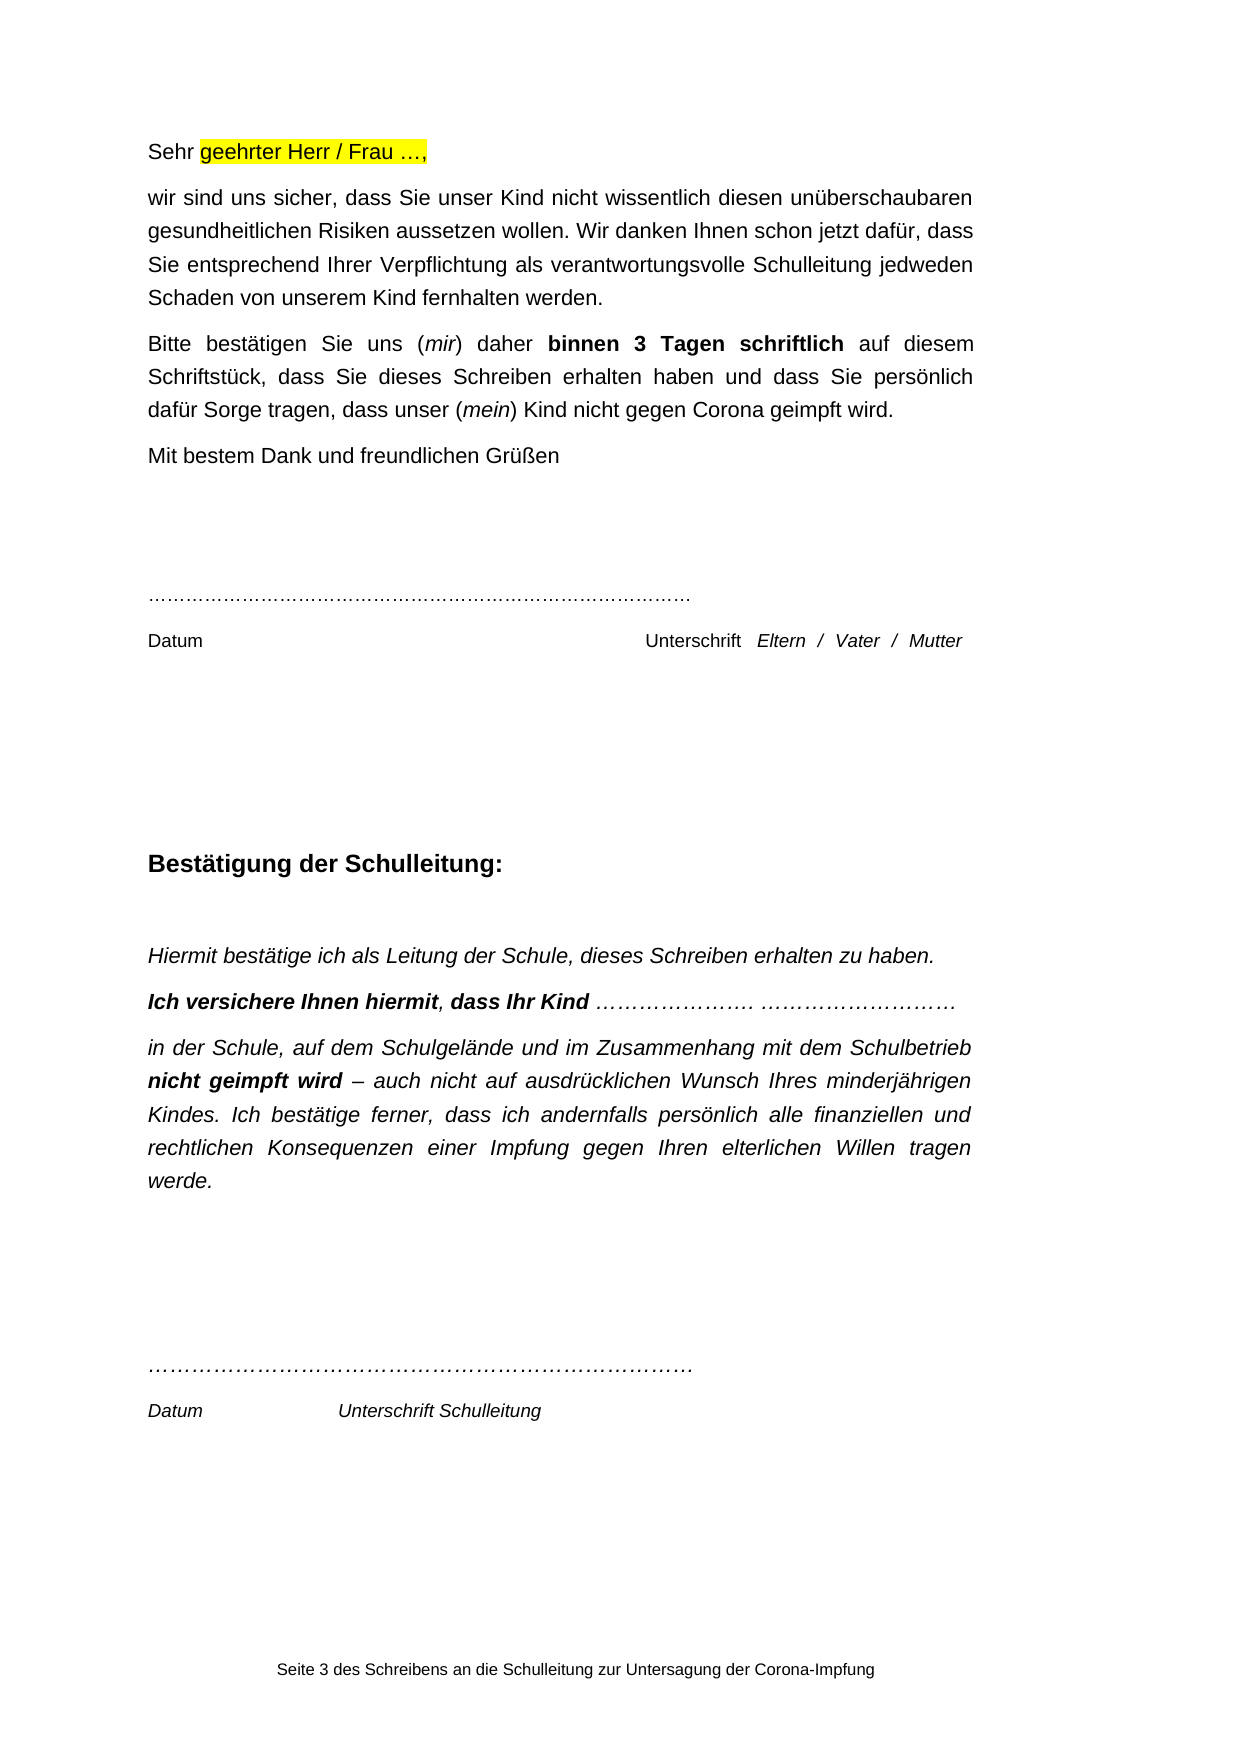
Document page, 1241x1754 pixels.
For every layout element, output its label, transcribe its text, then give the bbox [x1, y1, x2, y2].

text Datum Unterschrift Eltern / Vater / Mutter [148, 620, 974, 787]
text Hiermit bestätige ich als Leitung der Schule, dieses Schreiben erhalten zu haben. [148, 937, 974, 970]
text wir sind uns sicher, dass Sie unser Kind nicht wissentlich diesen unüberschaubaren gesundheitlichen Risiken aussetzen wollen. Wir danken Ihnen schon jetzt dafür, dass Sie entsprechend Ihrer Verpflichtung als verantwortungsvolle Schulleitung jedweden Schaden von unserem Kind fernhalten werden. [148, 179, 974, 312]
text ………………………………………………………………… [148, 1345, 974, 1379]
text …………………………………………………………………………… [148, 574, 974, 608]
text Datum Unterschrift Schulleitung [148, 1391, 974, 1424]
text Ich versichere Ihnen hiermit, dass Ihr Kind …………………. ……………………… [148, 983, 974, 1016]
text Bitte bestätigen Sie uns (mir) daher binnen 3 Tagen schriftlich auf diesem Schriftstück, dass Sie dieses Schreiben erhalten haben und dass Sie persönlich dafür Sorge tragen, dass unser (mein) Kind nicht gegen Corona geimpft wird. [148, 324, 974, 424]
text Sehr geehrter Herr / Frau …, [148, 133, 974, 166]
text Mit bestem Dank und freundlichen Grüßen [148, 437, 974, 470]
text in der Schule, auf dem Schulgelände und im Zusammenhang mit dem Schulbetrieb nicht geimpft wird – auch nicht auf ausdrücklichen Wunsch Ihres minderjährigen Kindes. Ich bestätige ferner, dass ich andernfalls persönlich alle finanziellen und rechtlichen Konsequenzen einer Impfung gegen Ihren elterlichen Willen tragen werde. [148, 1029, 974, 1195]
text Bestätigung der Schulleitung: [148, 845, 974, 879]
